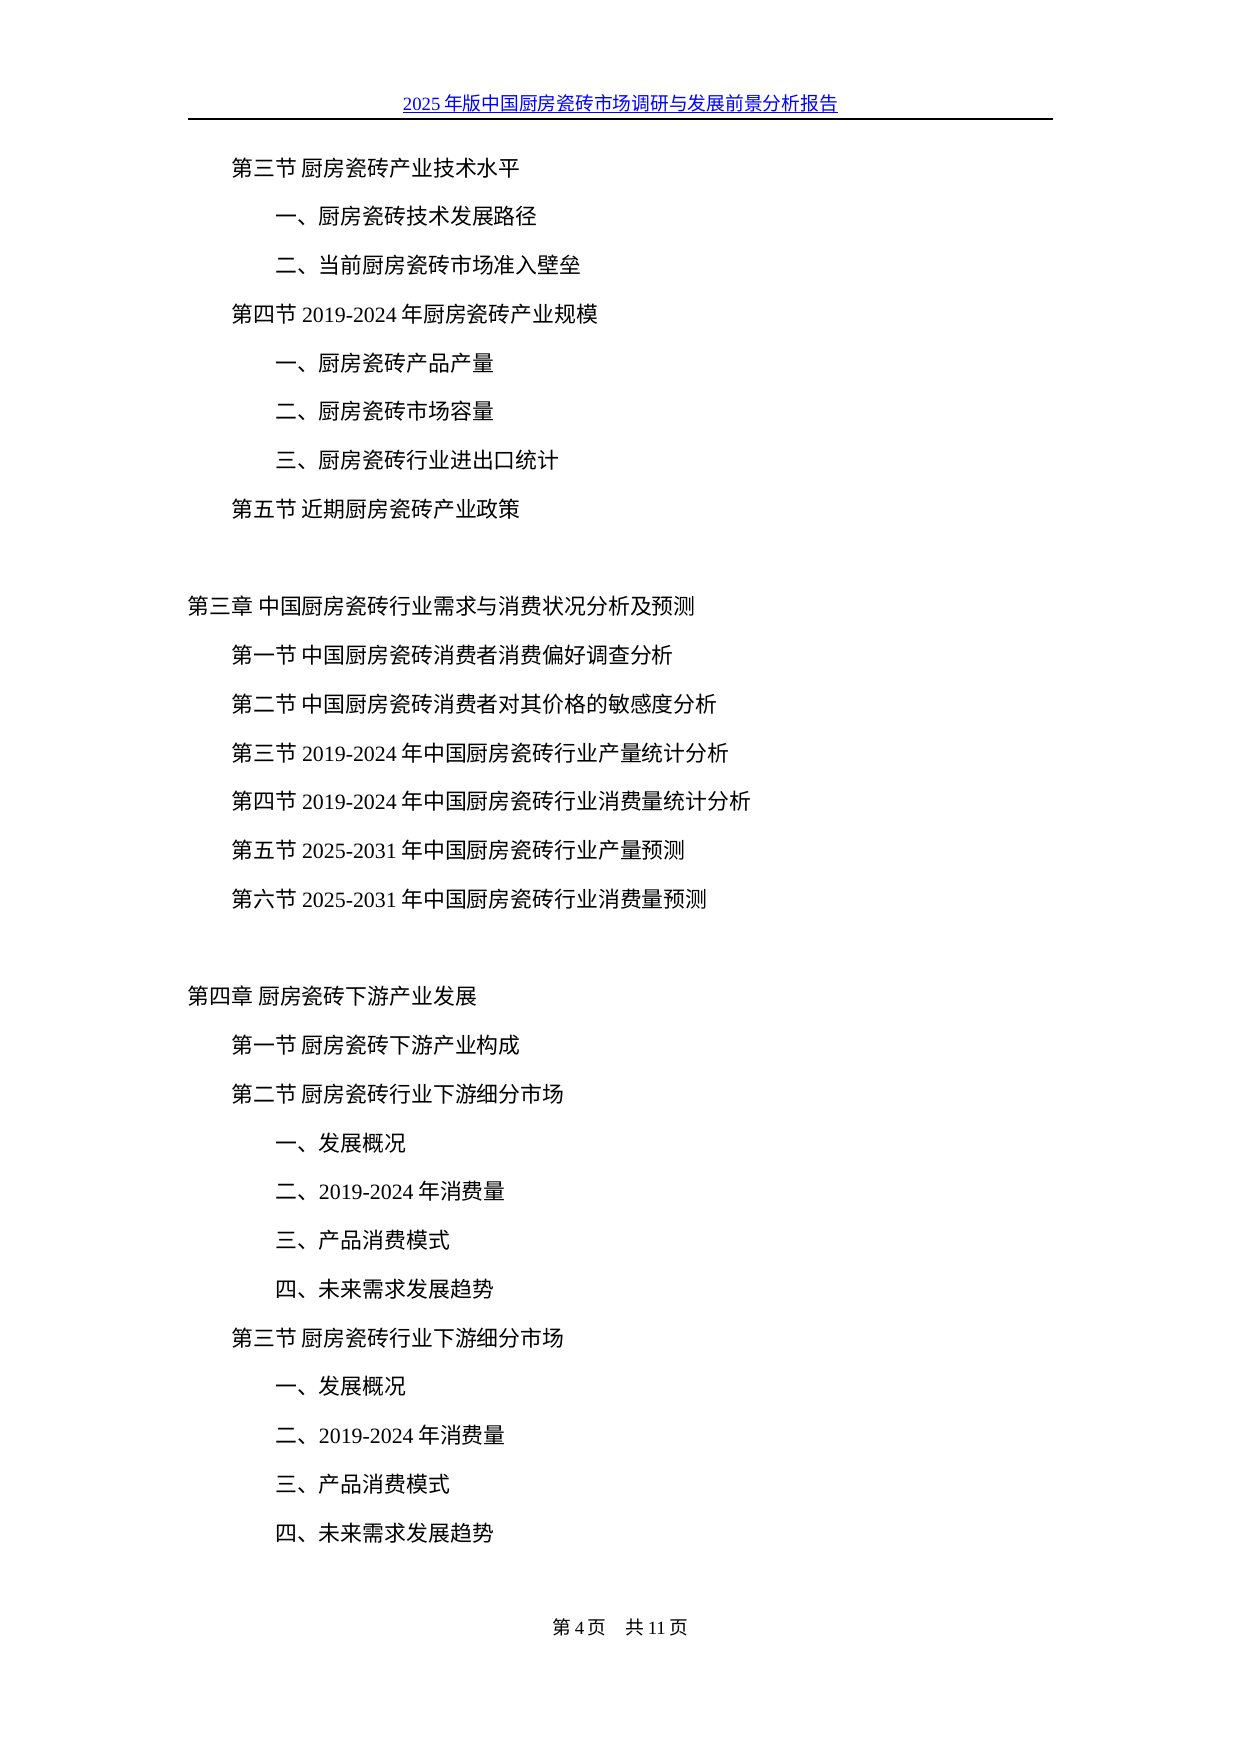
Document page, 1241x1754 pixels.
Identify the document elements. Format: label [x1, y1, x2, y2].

text [187, 150, 1053, 1548]
